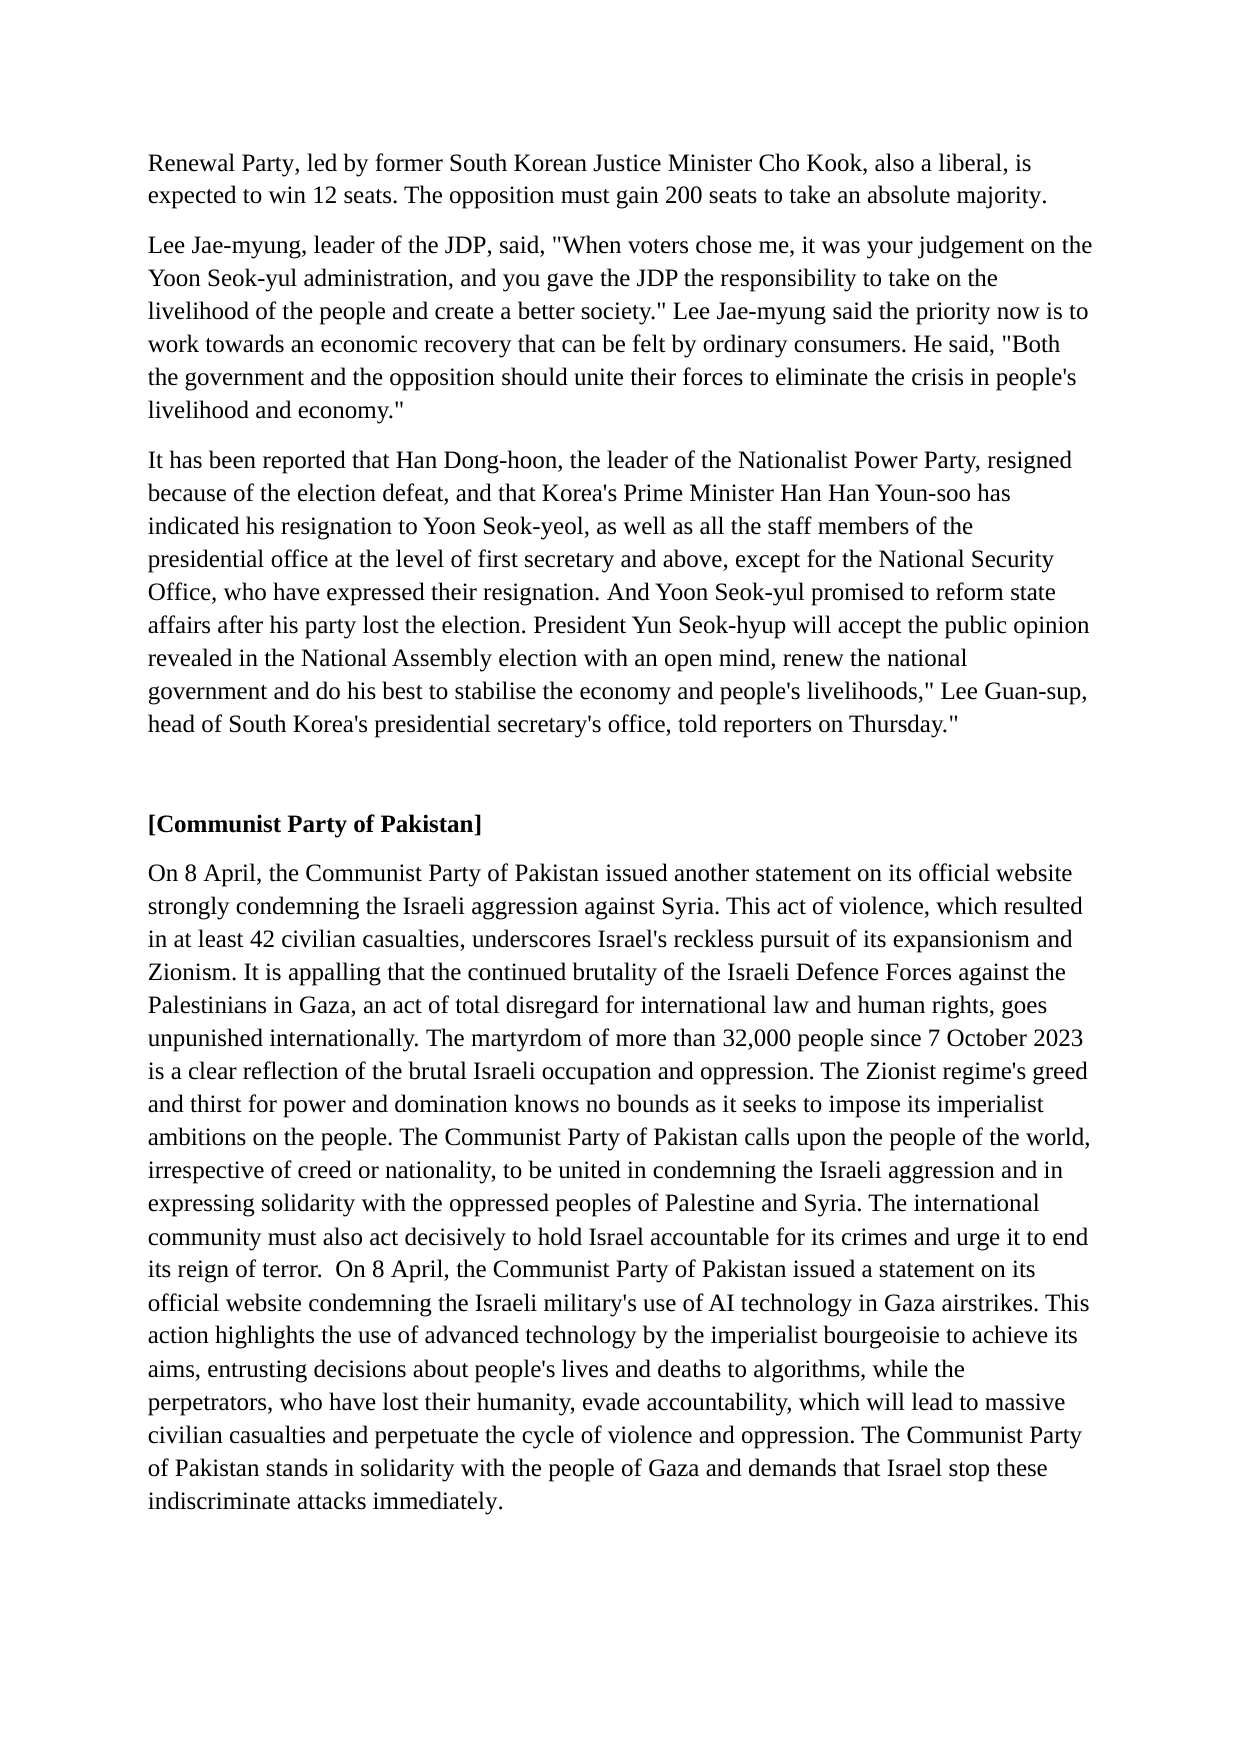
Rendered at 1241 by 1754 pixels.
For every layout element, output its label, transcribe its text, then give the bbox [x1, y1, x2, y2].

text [148, 148, 1093, 209]
text On 8 April, the Communist Party of Pakistan issued another statement on its official website strongly condemning the Israeli aggression against Syria. This act of violence, which resulted in at least 42 civilian casualties, underscores Israel's reckless pursuit of its expansionism and Zionism. It is appalling that the continued brutality of the Israeli Defence Forces against the Palestinians in Gaza, an act of total disregard for international law and human rights, goes unpunished internationally. The martyrdom of more than 32,000 people since 7 October 2023 is a clear reflection of the brutal Israeli occupation and oppression. The Zionist regime's greed and thirst for power and domination knows no bounds as it seeks to impose its imperialist ambitions on the people. The Communist Party of Pakistan calls upon the people of the world, irrespective of creed or nationality, to be united in condemning the Israeli aggression and in expressing solidarity with the oppressed peoples of Palestine and Syria. The international community must also act decisively to hold Israel accountable for its crimes and urge it to end its reign of terror. On 8 April, the Communist Party of Pakistan issued a statement on its official website condemning the Israeli military's use of AI technology in Gaza airstrikes. This action highlights the use of advanced technology by the imperialist bourgeoisie to achieve its aims, entrusting decisions about people's lives and deaths to algorithms, while the perpetrators, who have lost their humanity, evade accountability, which will lead to massive civilian casualties and perpetuate the cycle of violence and oppression. The Communist Party of Pakistan stands in solidarity with the people of Gaza and demands that Israel stop these indiscriminate attacks immediately. [148, 858, 1093, 1514]
text Lee Jae-myung, leader of the JDP, said, "When voters chose me, it was your judgement on the Yoon Seok-yul administration, and you gave the JDP the responsibility to take on the livelihood of the people and create a better society." Lee Jae-myung said the priority now is to work towards an economic recovery that can be felt by ordinary consumers. He said, "Both the government and the opposition should unite their forces to eliminate the crisis in people's livelihood and economy." [148, 230, 1093, 424]
text [Communist Party of Pakistan] [148, 809, 1093, 837]
text It has been reported that Han Dong-hoon, the leader of the Nationalist Power Party, resigned because of the election defeat, and that Korea's Prime Minister Han Han Youn-soo has indicated his resignation to Yoon Seok-yeol, as well as all the staff members of the presidential office at the level of first secretary and above, except for the National Security Office, who have expressed their resignation. And Yoon Seok-yul promised to reform state affairs after his party lost the election. President Yun Seok-hyup will accept the public opinion revealed in the National Assembly election with an open mind, renew the national government and do his best to stabilise the economy and people's livelihoods," Lee Guan-sup, head of South Korea's presidential secretary's office, told reporters on Thursday." [148, 445, 1093, 738]
